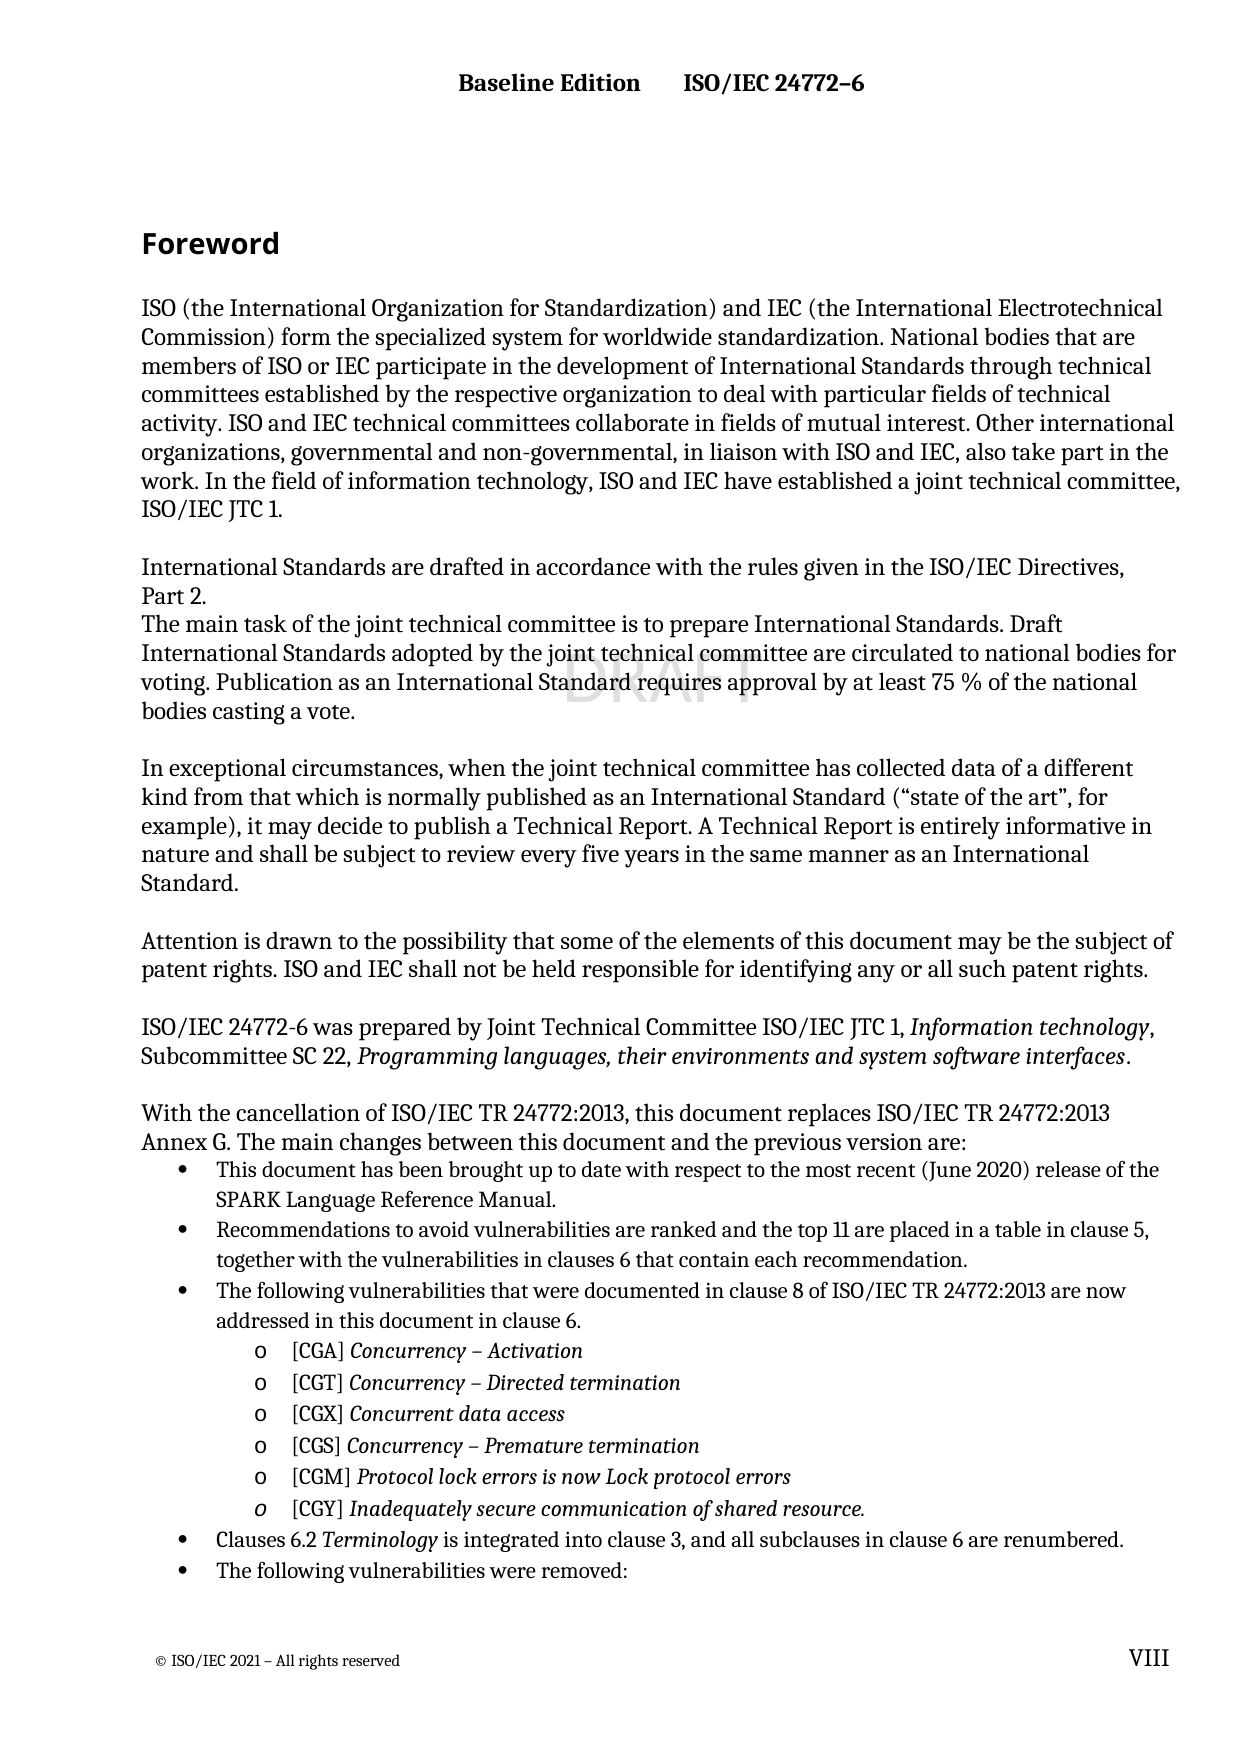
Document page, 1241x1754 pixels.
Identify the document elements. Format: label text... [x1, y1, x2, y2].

text With the cancellation of ISO/IEC TR 24772:2013, this document replaces ISO/IEC TR 24772:2013 Annex G. The main changes between this document and the previous version are: [141, 1099, 1182, 1157]
list [CGT] Concurrency – Directed termination [253, 1369, 1182, 1397]
text Attention is drawn to the possibility that some of the elements of this document may be the subject of patent rights. ISO and IEC shall not be held responsible for identifying any or all such patent rights. [141, 927, 1182, 984]
list The following vulnerabilities were removed: [178, 1557, 1182, 1584]
text International Standards are drafted in accordance with the rules given in the ISO/IEC Directives, Part 2. [141, 553, 1182, 610]
text In exceptional circumstances, when the joint technical committee has collected data of a different kind from that which is normally published as an International Standard (“state of the art”, for example), it may decide to publish a Technical Report. A Technical Report is entirely informative in nature and shall be subject to review every five years in the same manner as an International Standard. [141, 754, 1182, 898]
list [CGA] Concurrency – Activation [253, 1338, 1182, 1365]
list The following vulnerabilities that were documented in clause 8 of ISO/IEC TR 24772:2013 are now addressed in this document in clause 6. [178, 1277, 1182, 1334]
text ISO/IEC 24772-6 was prepared by Joint Technical Committee ISO/IEC JTC 1, Information technology, Subcommittee SC 22, Programming languages, their environments and system software interfaces. [141, 1013, 1182, 1070]
text ISO (the International Organization for Standardization) and IEC (the International Electrotechnical Commission) form the specialized system for worldwide standardization. National bodies that are members of ISO or IEC participate in the development of International Standards through technical committees established by the respective organization to deal with particular fields of technical activity. ISO and IEC technical committees collaborate in fields of mutual interest. Other international organizations, governmental and non-governmental, in liaison with ISO and IEC, also take part in the work. In the field of information technology, ISO and IEC have established a joint technical committee, ISO/IEC JTC 1. [141, 294, 1182, 524]
list [CGY] Inadequately secure communication of shared resource. [253, 1496, 1182, 1523]
list Recommendations to avoid vulnerabilities are ranked and the top 11 are placed in a table in clause 5, together with the vulnerabilities in clauses 6 that contain each recommendation. [178, 1217, 1182, 1274]
subtitle Foreword [141, 223, 1182, 263]
list [CGS] Concurrency – Premature termination [253, 1433, 1182, 1460]
text The main task of the joint technical committee is to prepare International Standards. Draft International Standards adopted by the joint technical committee are circulated to national bodies for voting. Publication as an International Standard requires approval by at least 75 % of the national bodies casting a vote. [141, 610, 1182, 725]
list This document has been brought up to date with respect to the most recent (June 2020) release of the SPARK Language Reference Manual. [178, 1157, 1182, 1213]
list Clauses 6.2 Terminology is integrated into clause 3, and all subclauses in clause 6 are renumbered. [178, 1527, 1182, 1554]
list [CGX] Concurrent data access [253, 1401, 1182, 1428]
list [CGM] Protocol lock errors is now Lock protocol errors [253, 1464, 1182, 1492]
